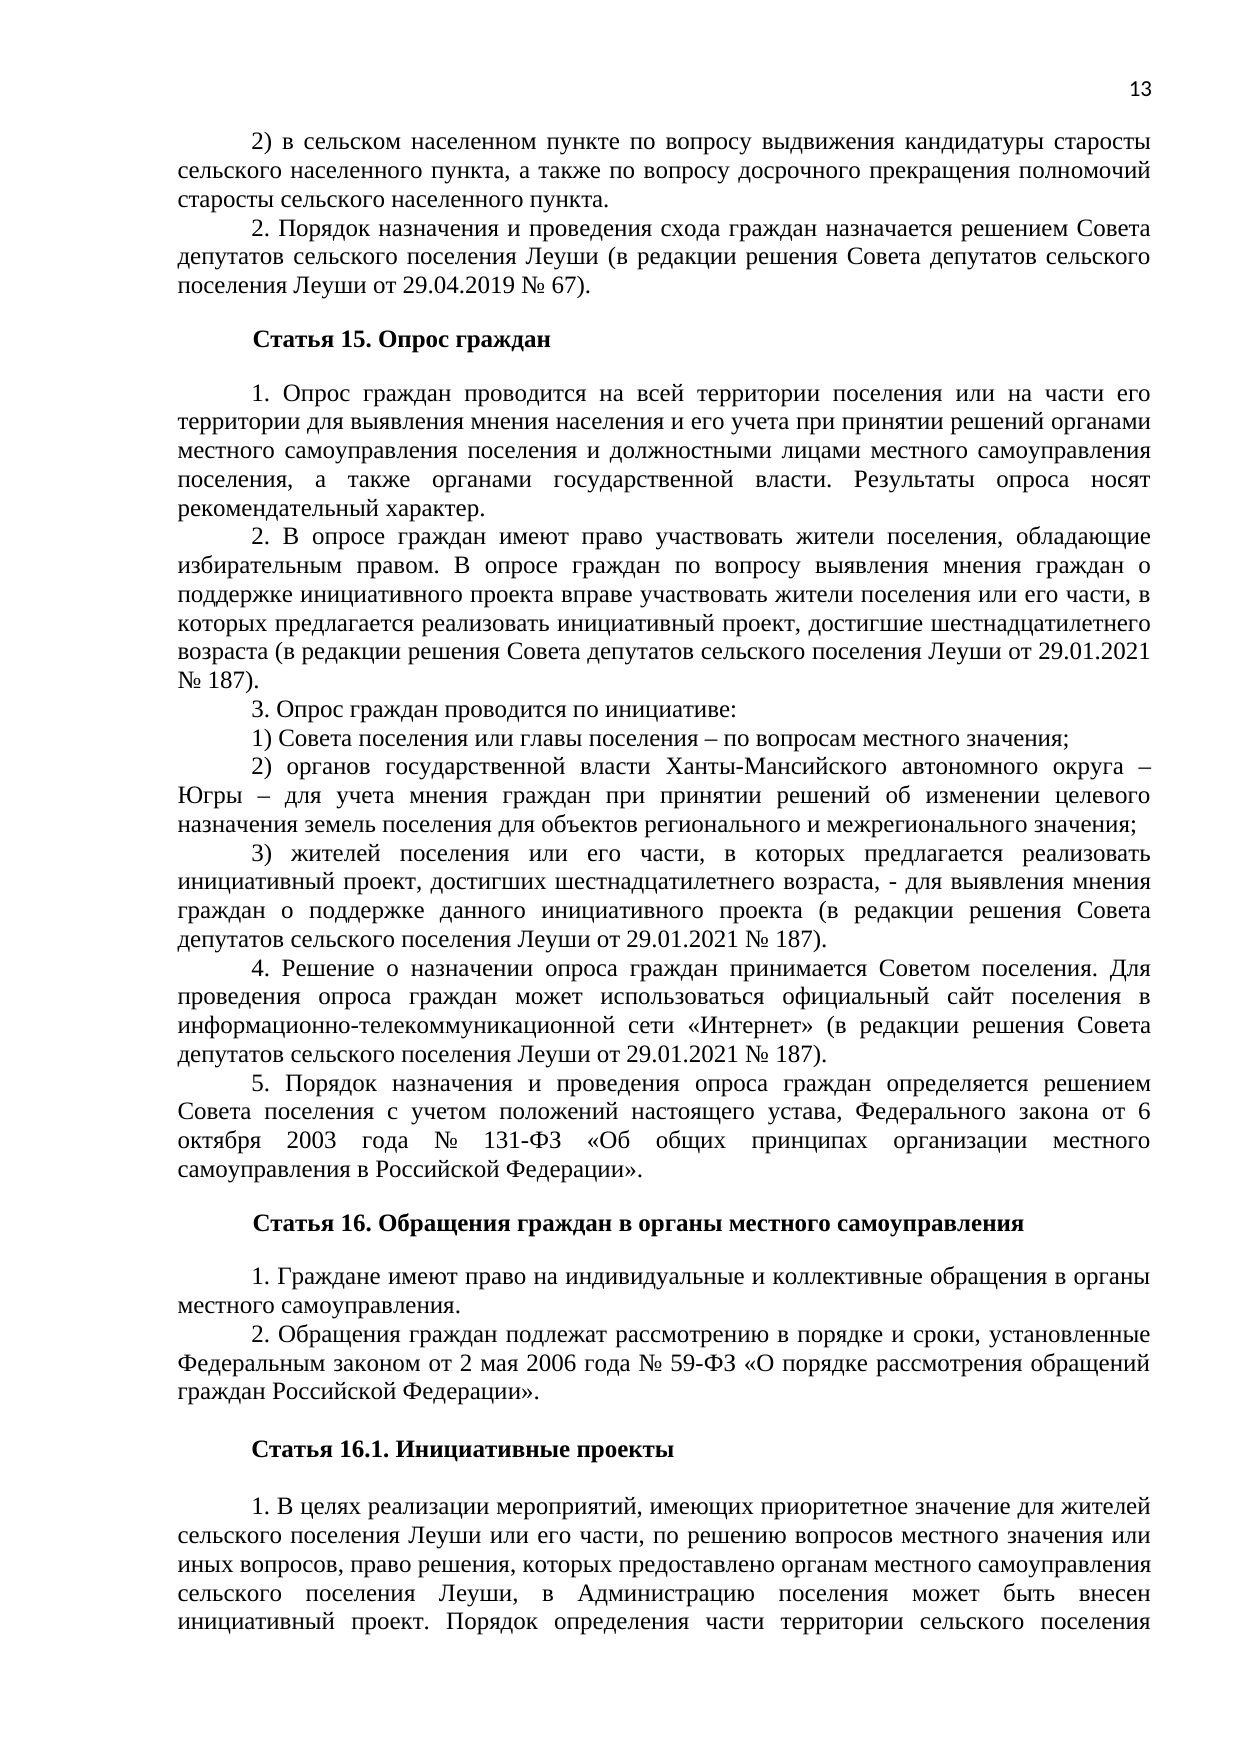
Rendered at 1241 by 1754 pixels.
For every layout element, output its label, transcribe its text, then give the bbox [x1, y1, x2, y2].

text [177, 1491, 1152, 1635]
subtitle Статья 16. Обращения граждан в органы местного самоуправления [177, 1208, 1152, 1236]
text 2. Обращения граждан подлежат рассмотрению в порядке и сроки, установленные Федеральным законом от 2 мая 2006 года № 59-ФЗ «О порядке рассмотрения обращений граждан Российской Федерации». [177, 1319, 1152, 1405]
text 2. В опросе граждан имеют право участвовать жители поселения, обладающие избирательным правом. В опросе граждан по вопросу выявления мнения граждан о поддержке инициативного проекта вправе участвовать жители поселения или его части, в которых предлагается реализовать инициативный проект, достигшие шестнадцатилетнего возраста (в редакции решения Совета депутатов сельского поселения Леуши от 29.01.2021 № 187). [177, 521, 1152, 694]
text 5. Порядок назначения и проведения опроса граждан определяется решением Совета поселения с учетом положений настоящего устава, Федерального закона от 6 октября 2003 года № 131-ФЗ «Об общих принципах организации местного самоуправления в Российской Федерации». [177, 1068, 1152, 1183]
text 1. Граждане имеют право на индивидуальные и коллективные обращения в органы местного самоуправления. [177, 1261, 1152, 1319]
text 3) жителей поселения или его части, в которых предлагается реализовать инициативный проект, достигших шестнадцатилетнего возраста, - для выявления мнения граждан о поддержке данного инициативного проекта (в редакции решения Совета депутатов сельского поселения Леуши от 29.01.2021 № 187). [177, 838, 1152, 953]
text 2) органов государственной власти Ханты-Мансийского автономного округа – Югры – для учета мнения граждан при принятии решений об изменении целевого назначения земель поселения для объектов регионального и межрегионального значения; [177, 751, 1152, 838]
text 2) в сельском населенном пункте по вопросу выдвижения кандидатуры старосты сельского населенного пункта, а также по вопросу досрочного прекращения полномочий старосты сельского населенного пункта. [177, 126, 1152, 213]
subtitle Статья 15. Опрос граждан [177, 324, 1152, 353]
text Статья 16.1. Инициативные проекты [177, 1434, 1152, 1463]
text 4. Решение о назначении опроса граждан принимается Советом поселения. Для проведения опроса граждан может использоваться официальный сайт поселения в информационно-телекоммуникационной сети «Интернет» (в редакции решения Совета депутатов сельского поселения Леуши от 29.01.2021 № 187). [177, 953, 1152, 1068]
text 3. Опрос граждан проводится по инициативе: [177, 694, 1152, 723]
text 2. Порядок назначения и проведения схода граждан назначается решением Совета депутатов сельского поселения Леуши (в редакции решения Совета депутатов сельского поселения Леуши от 29.04.2019 № 67). [177, 213, 1152, 299]
text 1) Совета поселения или главы поселения – по вопросам местного значения; [177, 723, 1152, 751]
text 1. Опрос граждан проводится на всей территории поселения или на части его территории для выявления мнения населения и его учета при принятии решений органами местного самоуправления поселения и должностными лицами местного самоуправления поселения, а также органами государственной власти. Результаты опроса носят рекомендательный характер. [177, 378, 1152, 521]
